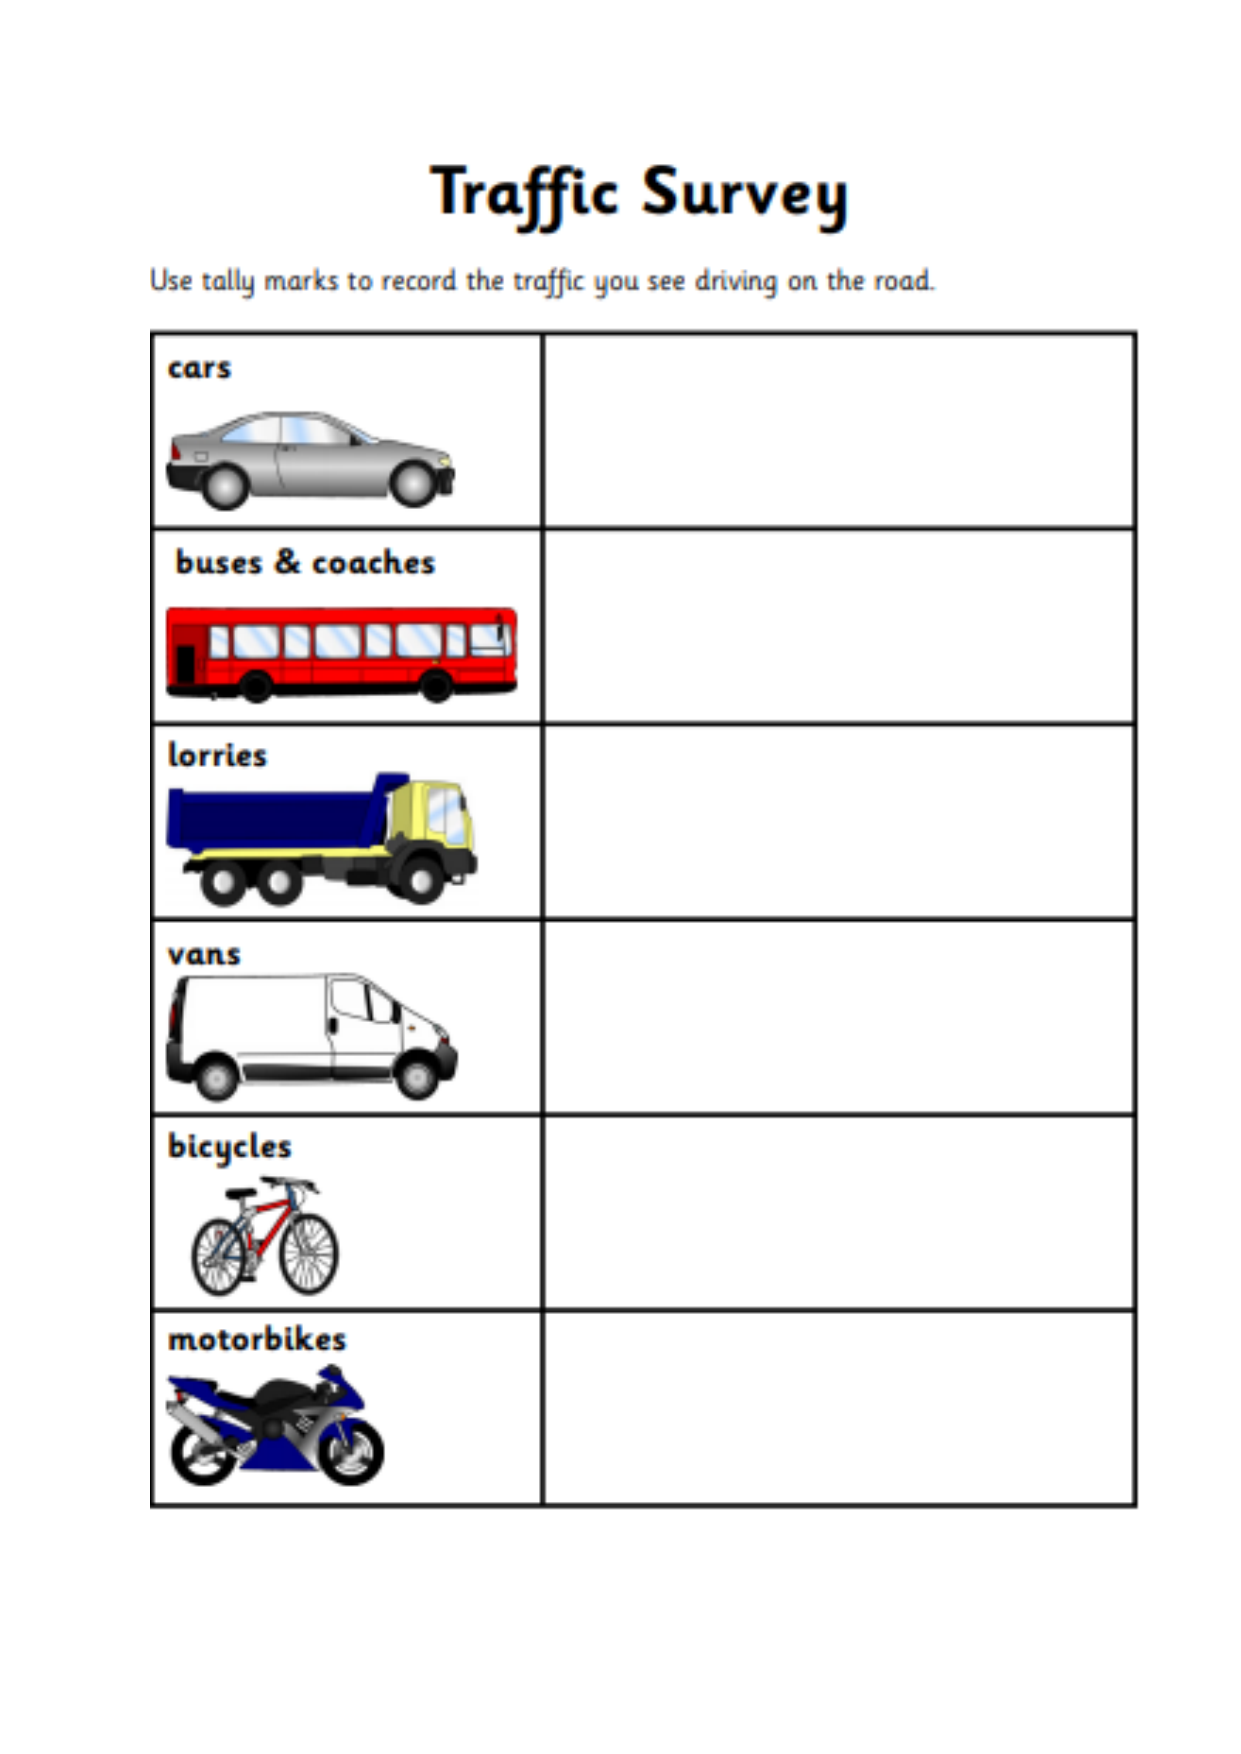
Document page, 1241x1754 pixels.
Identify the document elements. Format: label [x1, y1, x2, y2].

picture [150, 150, 1147, 1518]
